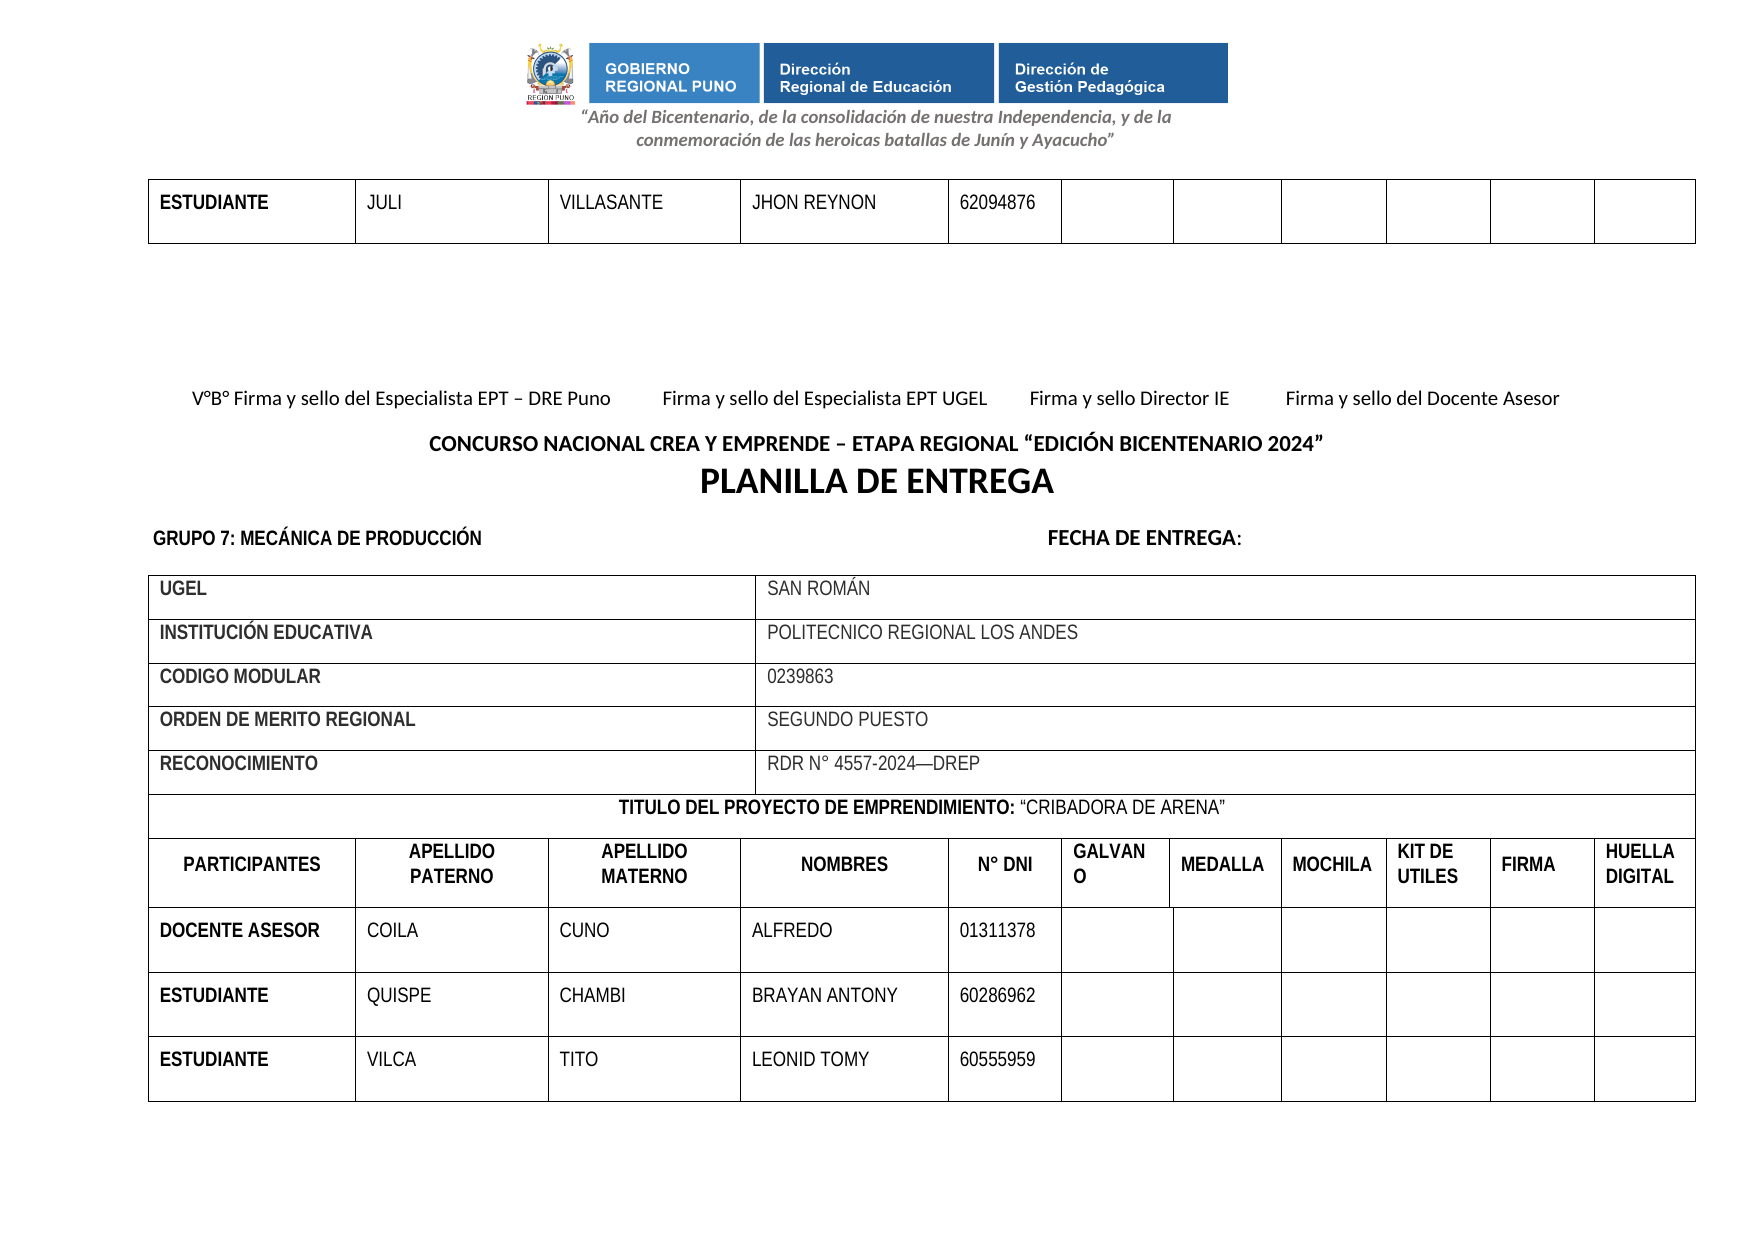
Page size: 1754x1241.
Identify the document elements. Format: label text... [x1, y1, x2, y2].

table_cell [1174, 908, 1281, 972]
table_cell [1491, 1037, 1594, 1101]
table_cell [1595, 973, 1695, 1036]
table_cell VILCA [356, 1037, 548, 1101]
table_cell ALFREDO [741, 908, 948, 972]
table_cell BRAYAN ANTONY [741, 973, 948, 1036]
table_cell [1491, 973, 1594, 1036]
table_cell FIRMA [1491, 839, 1594, 907]
table_cell [1282, 1037, 1386, 1101]
table_cell GALVANO [1062, 839, 1169, 907]
table_cell [1062, 1037, 1173, 1101]
table_cell [1491, 908, 1594, 972]
picture [526, 41, 1228, 105]
table_cell COILA [356, 908, 548, 972]
table_cell [1282, 180, 1386, 243]
table_cell [1387, 1037, 1490, 1101]
table_cell MEDALLA [1170, 839, 1281, 907]
table_cell [1282, 973, 1386, 1036]
table_cell [1062, 180, 1173, 243]
table_cell ESTUDIANTE [149, 1037, 355, 1101]
table_cell PARTICIPANTES [149, 839, 355, 907]
table_cell JULI [356, 180, 548, 243]
table_cell 60555959 [949, 1037, 1061, 1101]
table_cell [1387, 180, 1490, 243]
table_cell CODIGO MODULAR [149, 664, 755, 706]
table_cell [1174, 973, 1281, 1036]
table_cell DOCENTE ASESOR [149, 908, 355, 972]
table_cell HUELLA DIGITAL [1595, 839, 1695, 907]
text V°B° Firma y sello del Especialista EPT – DRE Puno Firma y sello del Especialista EPT UGEL Firma y sello Director IE Firma y sello del Docente Asesor [148, 385, 1606, 410]
table_cell [1174, 180, 1281, 243]
table_cell CHAMBI [549, 973, 740, 1036]
table_cell 01311378 [949, 908, 1061, 972]
table_cell [1595, 1037, 1695, 1101]
table_cell NOMBRES [741, 839, 948, 907]
table_cell [1387, 973, 1490, 1036]
table_cell ESTUDIANTE [149, 973, 355, 1036]
table_cell KIT DE UTILES [1387, 839, 1490, 907]
table_cell TITULO DEL PROYECTO DE EMPRENDIMIENTO: “CRIBADORA DE ARENA” [149, 795, 1695, 837]
table_cell INSTITUCIÓN EDUCATIVA [149, 620, 755, 662]
table_cell LEONID TOMY [741, 1037, 948, 1101]
table_cell [1062, 973, 1173, 1036]
table_cell VILLASANTE [549, 180, 740, 243]
table_cell JHON REYNON [741, 180, 948, 243]
table_cell [1491, 180, 1594, 243]
table_cell [1062, 908, 1173, 972]
table_cell QUISPE [356, 973, 548, 1036]
table_cell MOCHILA [1282, 839, 1386, 907]
table_cell CUNO [549, 908, 740, 972]
table_cell ESTUDIANTE [149, 180, 355, 243]
table_cell [1387, 908, 1490, 972]
table_cell SEGUNDO PUESTO [756, 707, 1695, 750]
table_cell RECONOCIMIENTO [149, 751, 755, 794]
table_cell [1595, 908, 1695, 972]
table_cell RDR N° 4557-2024—DREP [756, 751, 1695, 794]
table_cell 60286962 [949, 973, 1061, 1036]
table_cell 62094876 [949, 180, 1061, 243]
table_cell POLITECNICO REGIONAL LOS ANDES [756, 620, 1695, 662]
table_cell APELLIDO PATERNO [356, 839, 548, 907]
table_cell 0239863 [756, 664, 1695, 706]
table_header SAN ROMÁN [756, 576, 1695, 619]
text CONCURSO NACIONAL CREA Y EMPRENDE – ETAPA REGIONAL “EDICIÓN BICENTENARIO 2024” [148, 429, 1606, 457]
table_cell TITO [549, 1037, 740, 1101]
table_cell [1282, 908, 1386, 972]
table_cell [1174, 1037, 1281, 1101]
table_cell N° DNI [949, 839, 1061, 907]
text GRUPO 7: MECÁNICA DE PRODUCCIÓN FECHA DE ENTREGA: [148, 523, 1606, 551]
text PLANILLA DE ENTREGA [148, 457, 1606, 503]
table_cell APELLIDO MATERNO [549, 839, 740, 907]
table_cell [1595, 180, 1695, 243]
table_header UGEL [149, 576, 755, 619]
table_cell ORDEN DE MERITO REGIONAL [149, 707, 755, 750]
